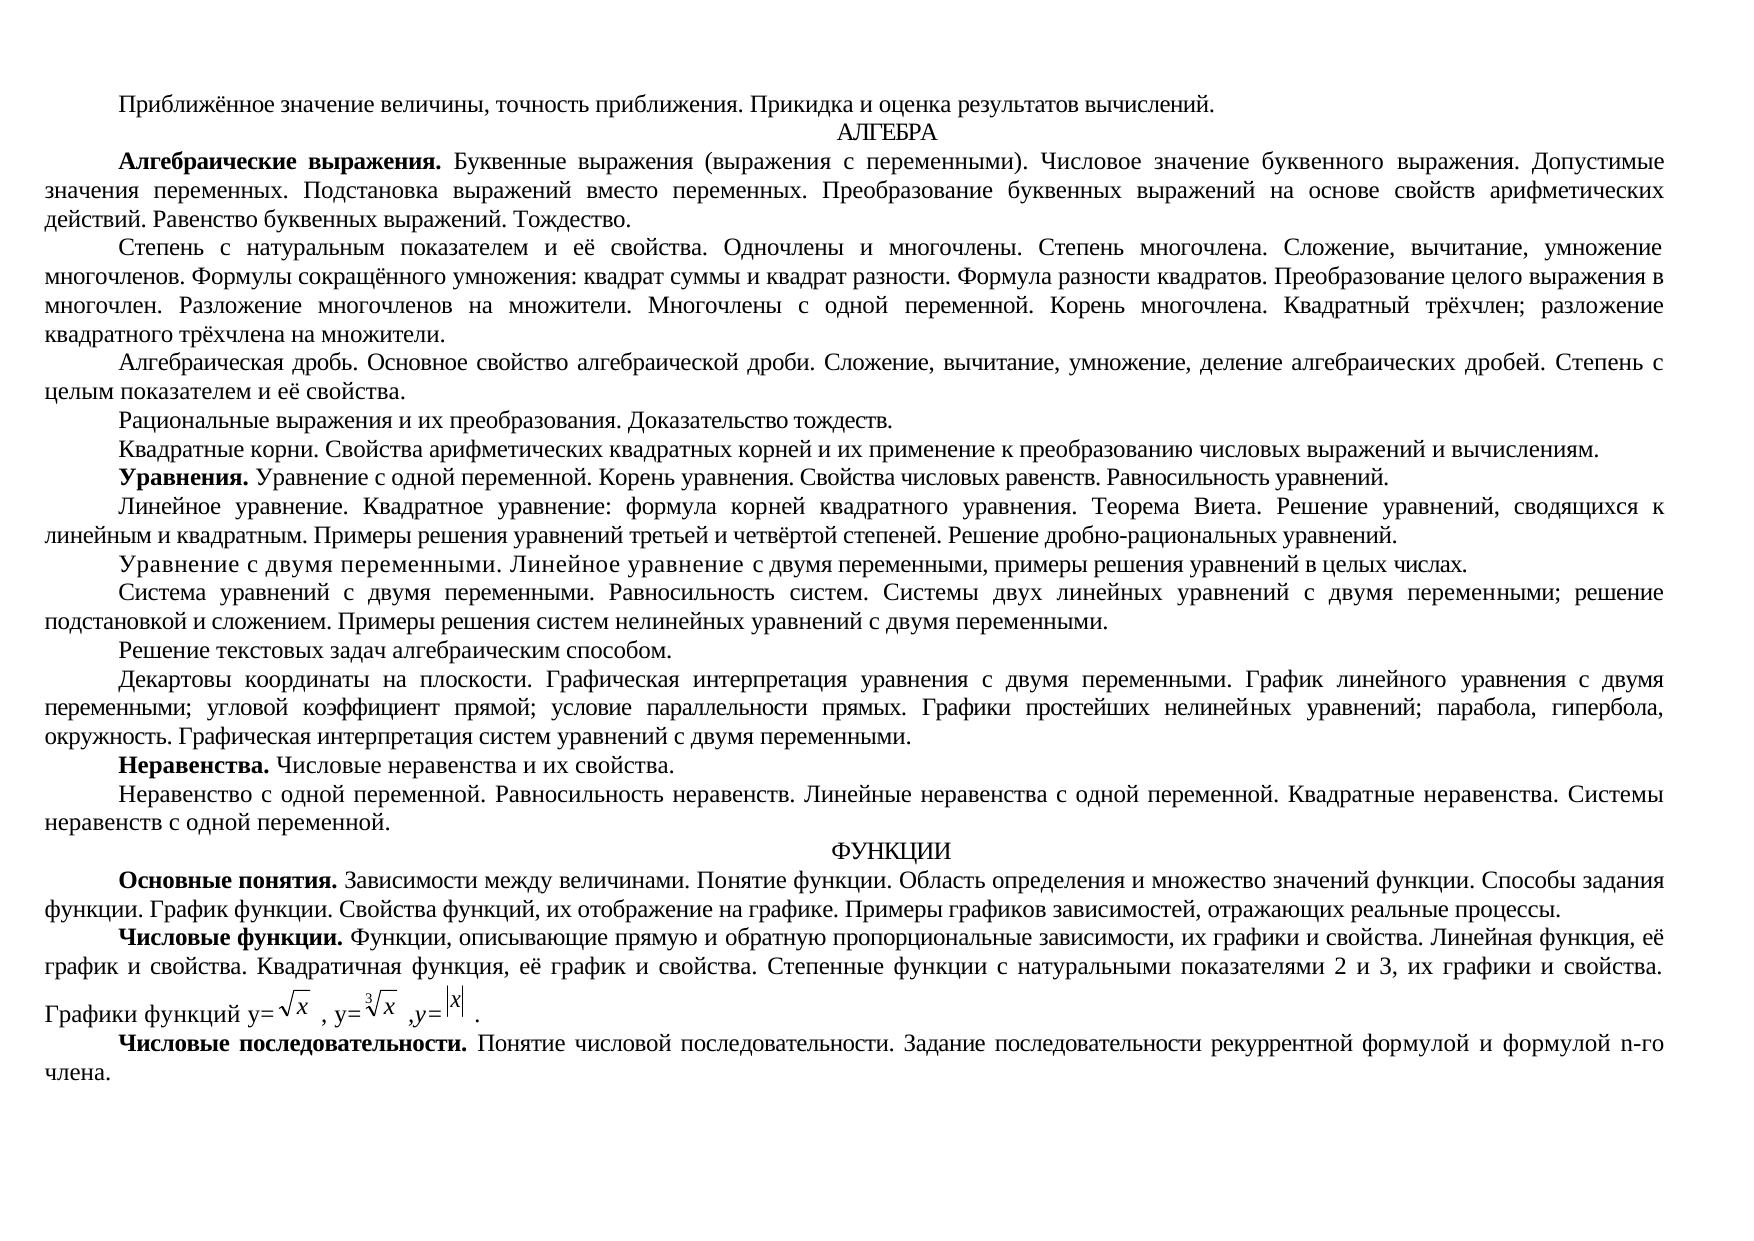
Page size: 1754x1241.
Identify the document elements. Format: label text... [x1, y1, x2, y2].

text Квадратные корни. Свойства арифметических квадратных корней и их применение к преобразованию числовых выражений и вычислениям. [44, 434, 1665, 462]
text Рациональные выражения и их преобразования. Доказательство тождеств. [44, 405, 1663, 434]
text Система уравнений с двумя переменными. Равносильность систем. Системы двух линейных уравнений с двумя переменными; решение подстановкой и сложением. Примеры решения систем нелинейных уравнений с двумя переменными. [44, 577, 1664, 635]
text Уравнение с двумя переменными. Линейное уравнение с двумя переменными, примеры решения уравнений в целых числах. [44, 549, 1665, 577]
text Числовые последовательности. Понятие числовой последовательности. Задание последовательности рекуррентной формулой и формулой n-го члена. [44, 1028, 1664, 1085]
text Приближённое значение величины, точность приближения. Прикидка и оценка результатов вычислений. [44, 89, 1664, 117]
text АЛГЕБРА [44, 117, 1658, 146]
text Степень с натуральным показателем и её свойства. Одночлены и многочлены. Степень многочлена. Сложение, вычитание, умножение многочленов. Формулы сокращённого умножения: квадрат суммы и квадрат разности. Формула разности квадратов. Преобразование целого выражения в многочлен. Разложение многочленов на множители. Многочлены с одной переменной. Корень многочлена. Квадратный трёхчлен; разложение квадратного трёхчлена на множители. [44, 232, 1664, 347]
text Основные понятия. Зависимости между величинами. Понятие функции. Область определения и множество значений функции. Способы задания функции. График функции. Свойства функций, их отображение на графике. Примеры графиков зависимостей, отражающих реальные процессы. [44, 865, 1665, 922]
text Алгебраические выражения. Буквенные выражения (выражения с переменными). Числовое значение буквенного выражения. Допустимые значения переменных. Подстановка выражений вместо переменных. Преобразование буквенных выражений на основе свойств арифметических действий. Равенство буквенных выражений. Тождество. [44, 146, 1664, 232]
text Числовые функции. Функции, описывающие прямую и обратную пропорциональные зависимости, их графики и свойства. Линейная функция, её график и свойства. Квадратичная функция, её график и свойства. Степенные функции с натуральными показателями 2 и 3, их графики и свойства. Графики функций y= , y= ,y= . [44, 922, 1664, 1028]
text Решение текстовых задач алгебраическим способом. [44, 635, 1665, 664]
text Декартовы координаты на плоскости. Графическая интерпретация уравнения с двумя переменными. График линейного уравнения с двумя переменными; угловой коэффициент прямой; условие параллельности прямых. Графики простейших нелинейных уравнений; парабола, гипербола, окружность. Графическая интерпретация систем уравнений с двумя переменными. [44, 664, 1664, 750]
text Линейное уравнение. Квадратное уравнение: формула корней квадратного уравнения. Теорема Виета. Решение уравнений, сводящихся к линейным и квадратным. Примеры решения уравнений третьей и четвёртой степеней. Решение дробно-рациональных уравнений. [44, 491, 1664, 549]
text Неравенство с одной переменной. Равносильность неравенств. Линейные неравенства с одной переменной. Квадратные неравенства. Системы неравенств с одной переменной. [44, 779, 1664, 836]
text Неравенства. Числовые неравенства и их свойства. [44, 750, 1665, 779]
text ФУНКЦИИ [44, 836, 1665, 865]
text Уравнения. Уравнение с одной переменной. Корень уравнения. Свойства числовых равенств. Равносильность уравнений. [44, 462, 1663, 491]
text Алгебраическая дробь. Основное свойство алгебраической дроби. Сложение, вычитание, умножение, деление алгебраических дробей. Степень с целым показателем и её свойства. [44, 347, 1664, 405]
